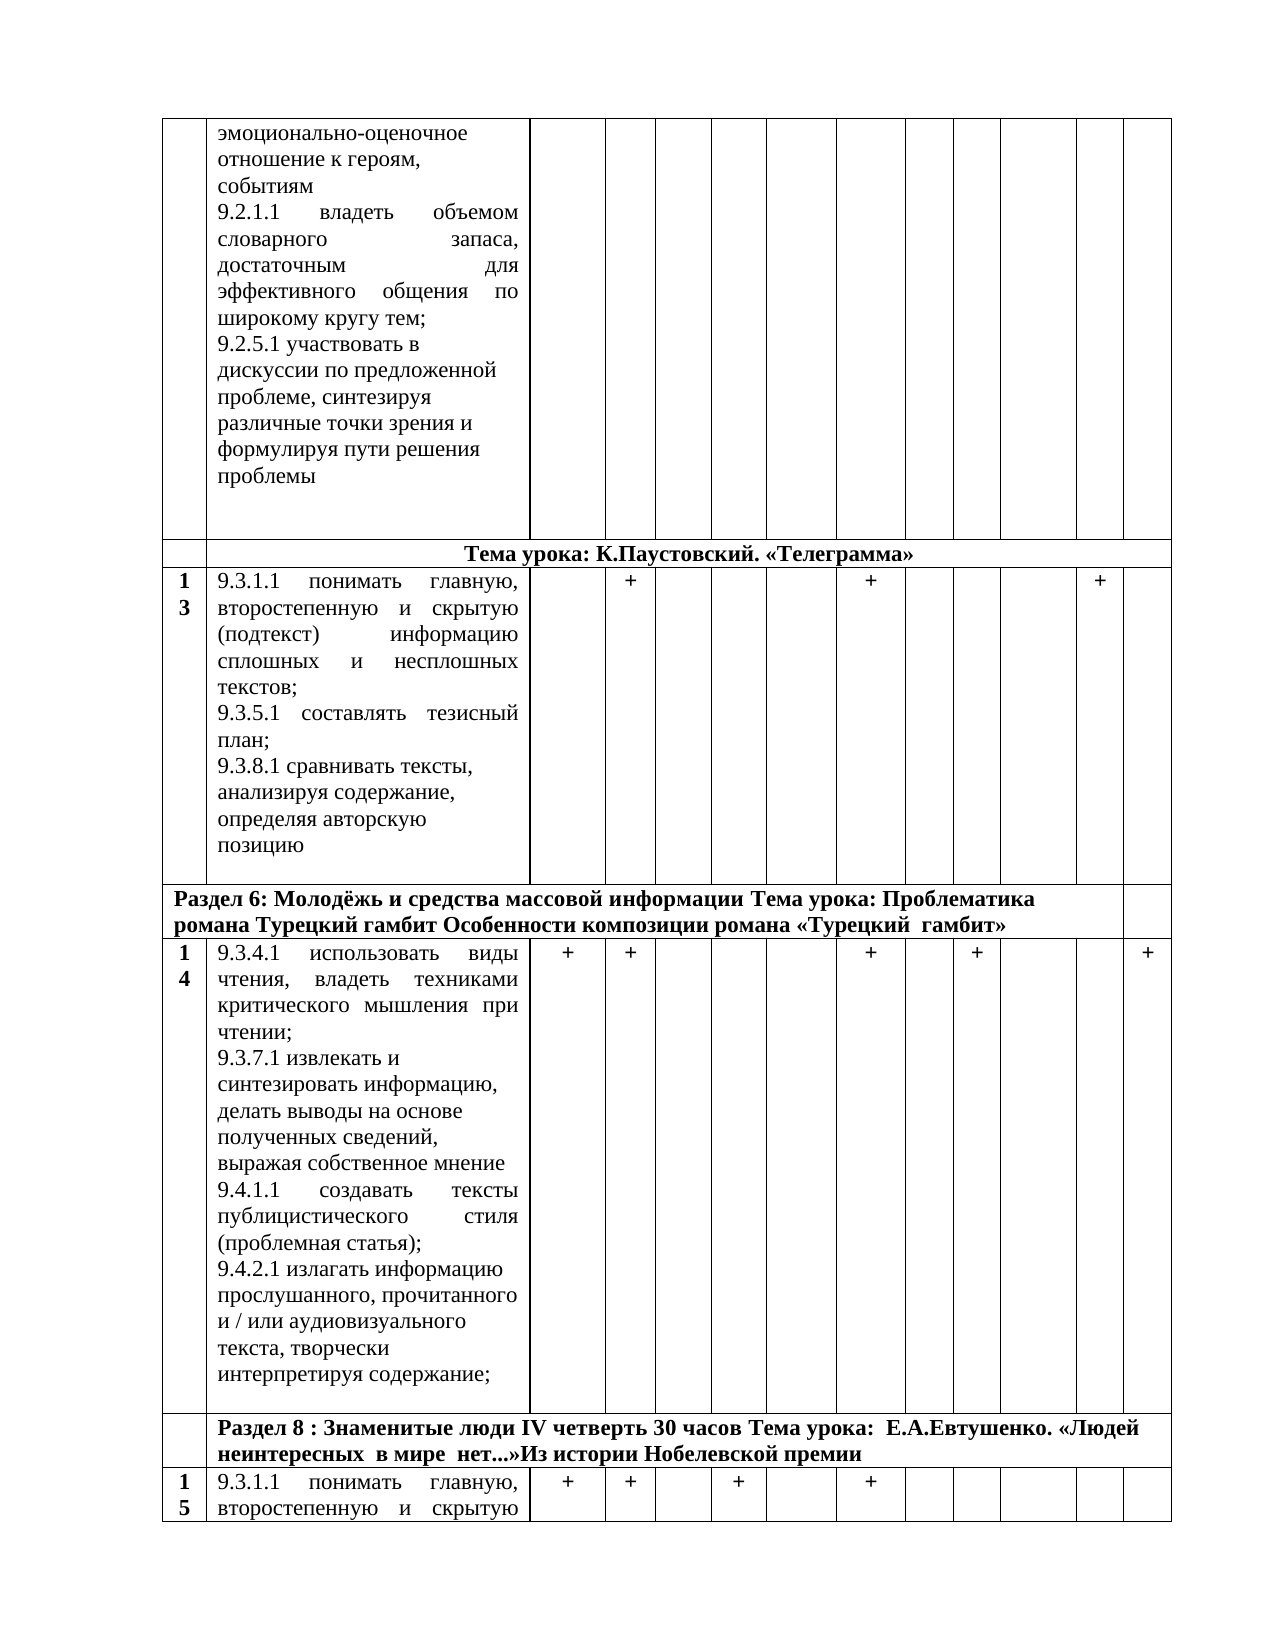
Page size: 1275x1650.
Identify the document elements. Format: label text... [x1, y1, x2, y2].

table_cell Раздел 8 : Знаменитые люди IV четверть 30 часов Тема урока: Е.А.Евтушенко. «Людей неинтересных в мире нет...»Из истории Нобелевской премии [207, 1414, 1171, 1467]
table_cell + [531, 1468, 605, 1521]
table_cell + [531, 939, 605, 1413]
table_cell [656, 1468, 711, 1521]
table_cell + [954, 939, 1000, 1413]
table_cell [531, 568, 605, 884]
table_cell + [837, 939, 905, 1413]
table_cell + [712, 1468, 766, 1521]
table_cell + [837, 1468, 905, 1521]
table_cell [606, 119, 655, 539]
table_cell 9.3.4.1 использовать виды чтения, владеть техниками критического мышления при чтении; 9.3.7.1 извлекать и синтезировать информацию, делать выводы на основе полученных сведений, выражая собственное мнение 9.4.1.1 создавать тексты публицистического стиля (проблемная статья); 9.4.2.1 излагать информацию прослушанного, прочитанного и / или аудиовизуального текста, творчески интерпретируя содержание; [207, 939, 529, 1413]
table_cell [712, 939, 766, 1413]
table_cell [1001, 1468, 1076, 1521]
table_cell 12 [163, 119, 206, 539]
table_cell + [1124, 939, 1171, 1413]
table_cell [207, 119, 529, 539]
table_cell [1001, 568, 1076, 884]
table_cell + [837, 568, 905, 884]
table_cell [1077, 1468, 1123, 1521]
table_cell + [606, 1468, 655, 1521]
table_cell Раздел 6: Молодёжь и средства массовой информации Тема урока: Проблематика романа Турецкий гамбит Особенности композиции романа «Турецкий гамбит» [163, 885, 1123, 938]
table_cell + [1077, 568, 1123, 884]
table_cell [954, 568, 1000, 884]
table_cell 14 [163, 939, 206, 1413]
table_cell [1124, 1468, 1171, 1521]
table_cell + [712, 119, 766, 539]
table_cell [954, 1468, 1000, 1521]
table_cell [767, 939, 836, 1413]
table_cell 13 [163, 568, 206, 884]
table_cell [163, 1414, 206, 1467]
table_cell + [606, 939, 655, 1413]
table_cell + [767, 119, 836, 539]
table_cell 9.3.1.1 понимать главную, второстепенную и скрытую (подтекст) информацию сплошных и несплошных текстов; 9.3.5.1 составлять тезисный план; 9.3.8.1 сравнивать тексты, анализируя содержание, определяя авторскую позицию [207, 568, 529, 884]
table_cell [767, 568, 836, 884]
table_cell [906, 939, 953, 1413]
table_cell [1124, 885, 1171, 938]
table_cell [954, 119, 1000, 539]
table_cell [656, 568, 711, 884]
table_cell 15 [163, 1468, 206, 1521]
table_cell [906, 568, 953, 884]
table_cell + [1001, 119, 1076, 539]
table_cell + [606, 568, 655, 884]
table_cell [1077, 939, 1123, 1413]
table_cell [163, 540, 206, 567]
table_cell Тема урока: К.Паустовский. «Телеграмма» [207, 540, 1171, 567]
table_cell [906, 1468, 953, 1521]
table_cell [1124, 119, 1171, 539]
table_cell + [906, 119, 953, 539]
table_cell [656, 119, 711, 539]
table_cell [1077, 119, 1123, 539]
table_cell [767, 1468, 836, 1521]
table_cell [1124, 568, 1171, 884]
table_cell [656, 939, 711, 1413]
table_cell [837, 119, 905, 539]
table_cell [712, 568, 766, 884]
table_cell [1001, 939, 1076, 1413]
table_cell + [531, 119, 605, 539]
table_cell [207, 1468, 529, 1521]
